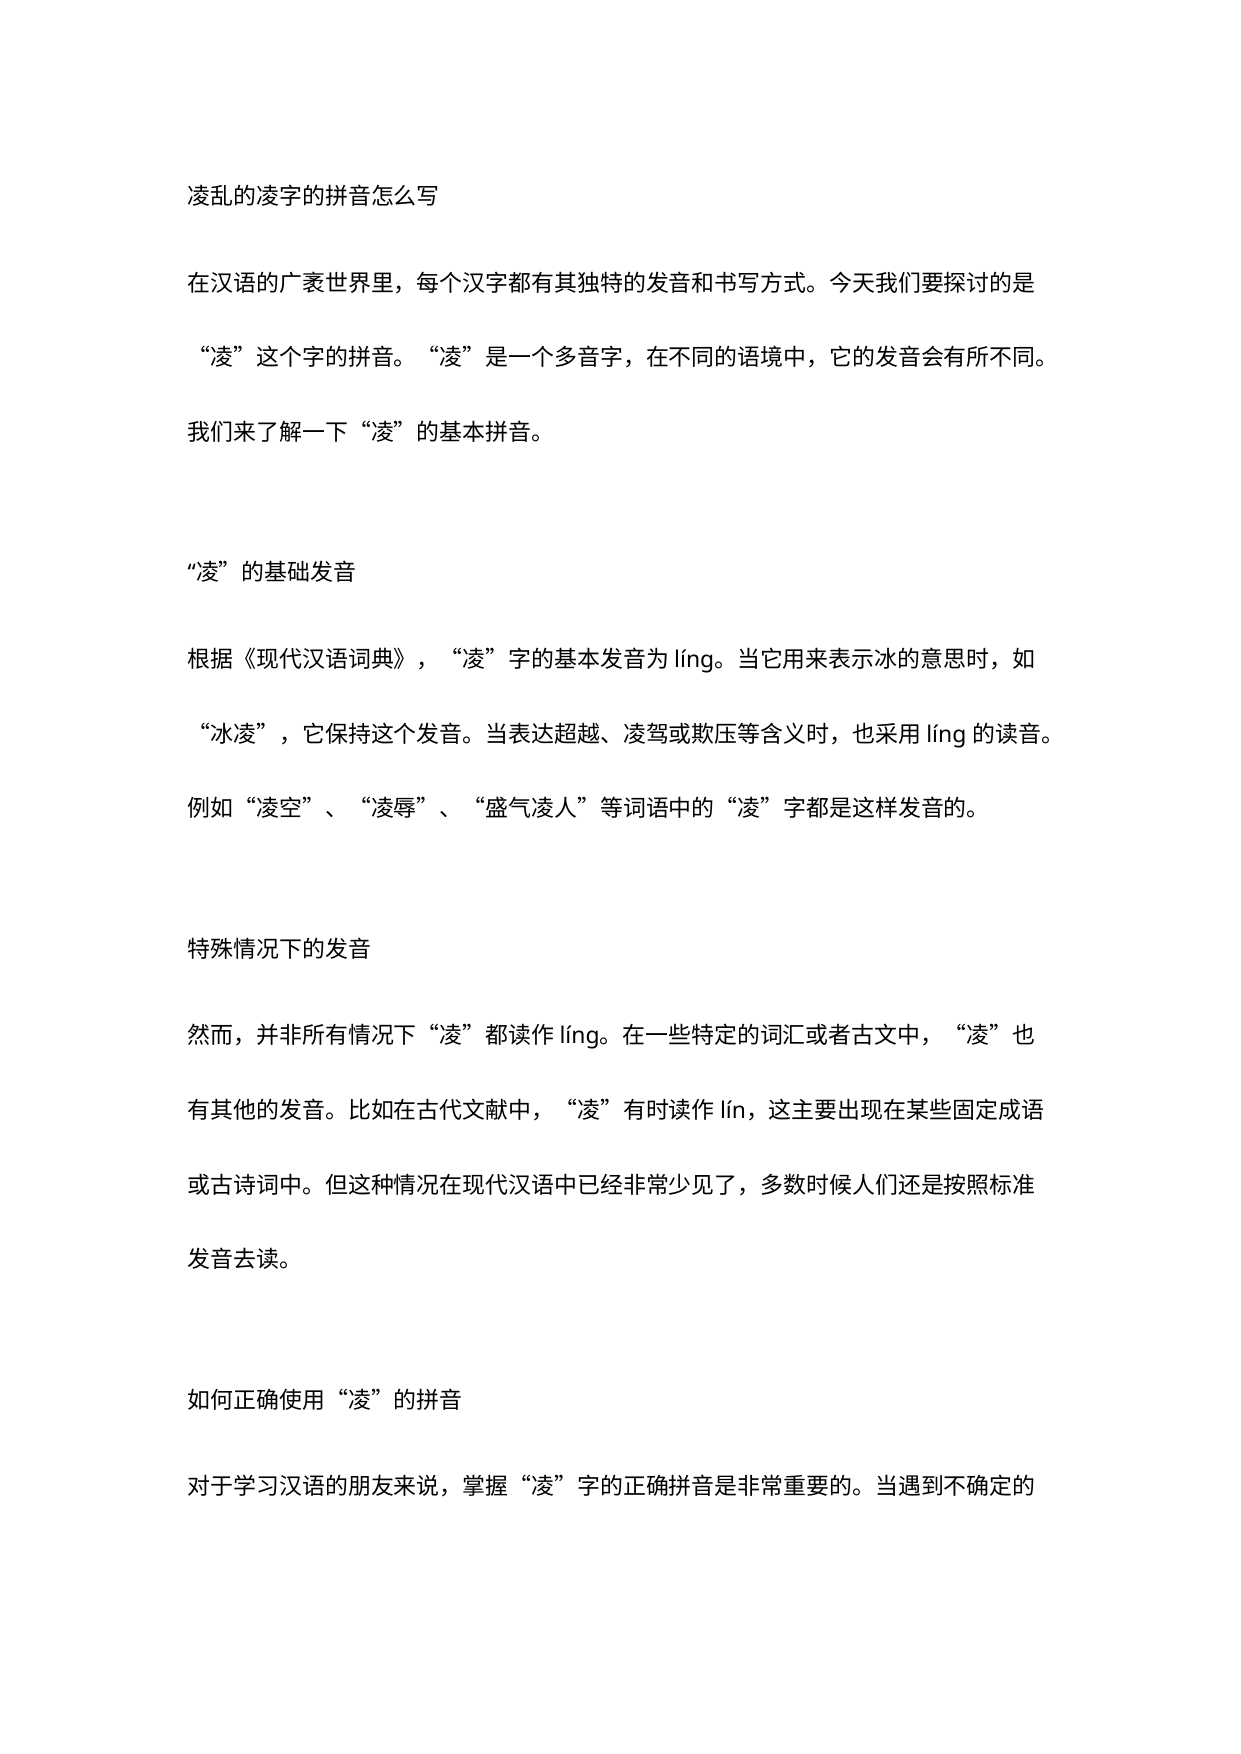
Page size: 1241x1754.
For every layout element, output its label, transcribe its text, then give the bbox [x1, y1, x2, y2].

text 凌乱的凌字的拼音怎么写 [187, 162, 1053, 227]
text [187, 1452, 1053, 1517]
text 根据《现代汉语词典》，“凌”字的基本发音为 líng。当它用来表示冰的意思时，如“冰凌”，它保持这个发音。当表达超越、凌驾或欺压等含义时，也采用 líng 的读音。例如“凌空”、“凌辱”、“盛气凌人”等词语中的“凌”字都是这样发音的。 [187, 625, 1053, 839]
text 在汉语的广袤世界里，每个汉字都有其独特的发音和书写方式。今天我们要探讨的是“凌”这个字的拼音。“凌”是一个多音字，在不同的语境中，它的发音会有所不同。我们来了解一下“凌”的基本拼音。 [187, 248, 1053, 463]
text 如何正确使用“凌”的拼音 [187, 1366, 1053, 1431]
text “凌”的基础发音 [187, 538, 1053, 603]
text 然而，并非所有情况下“凌”都读作 líng。在一些特定的词汇或者古文中，“凌”也有其他的发音。比如在古代文献中，“凌”有时读作 lín，这主要出现在某些固定成语或古诗词中。但这种情况在现代汉语中已经非常少见了，多数时候人们还是按照标准发音去读。 [187, 1001, 1053, 1290]
text 特殊情况下的发音 [187, 915, 1053, 980]
